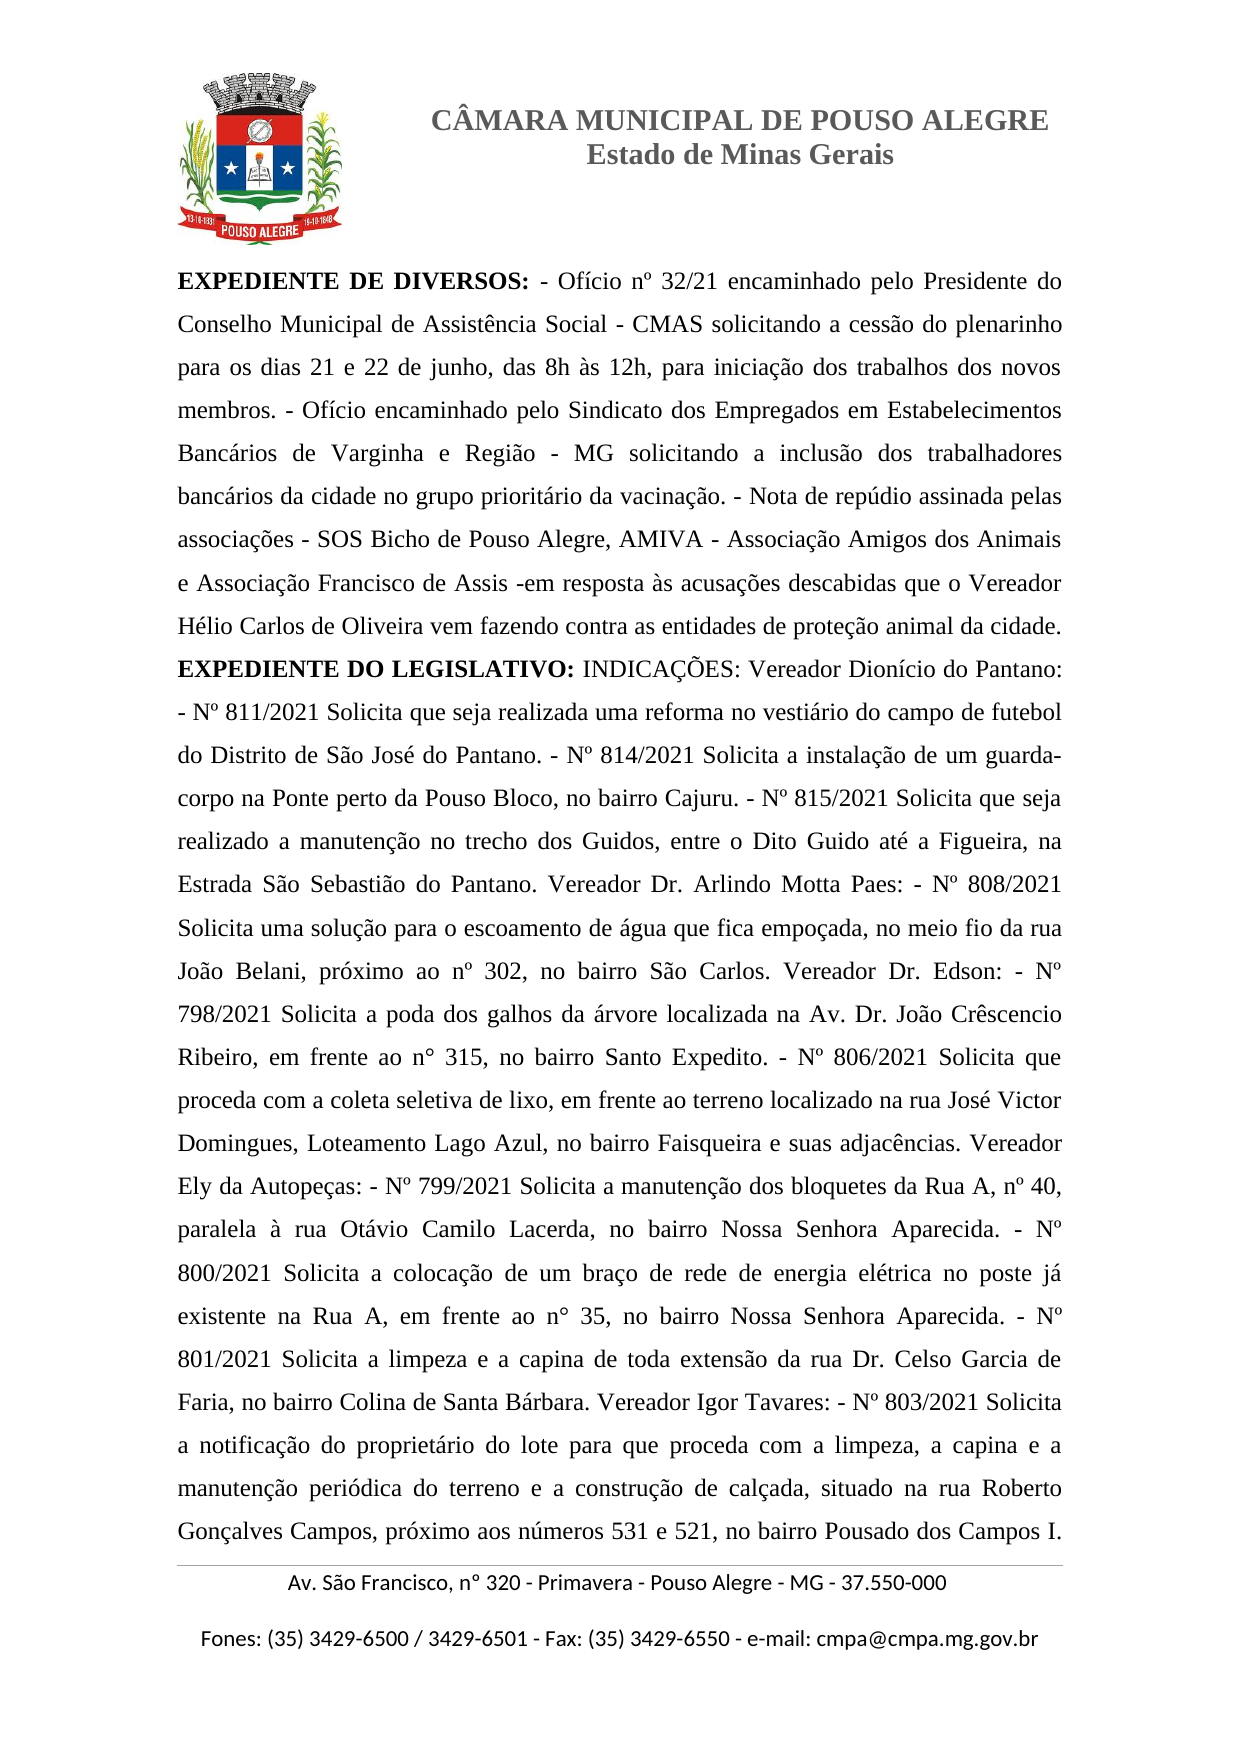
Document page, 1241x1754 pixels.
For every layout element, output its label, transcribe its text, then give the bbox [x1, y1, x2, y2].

picture [177, 73, 342, 245]
